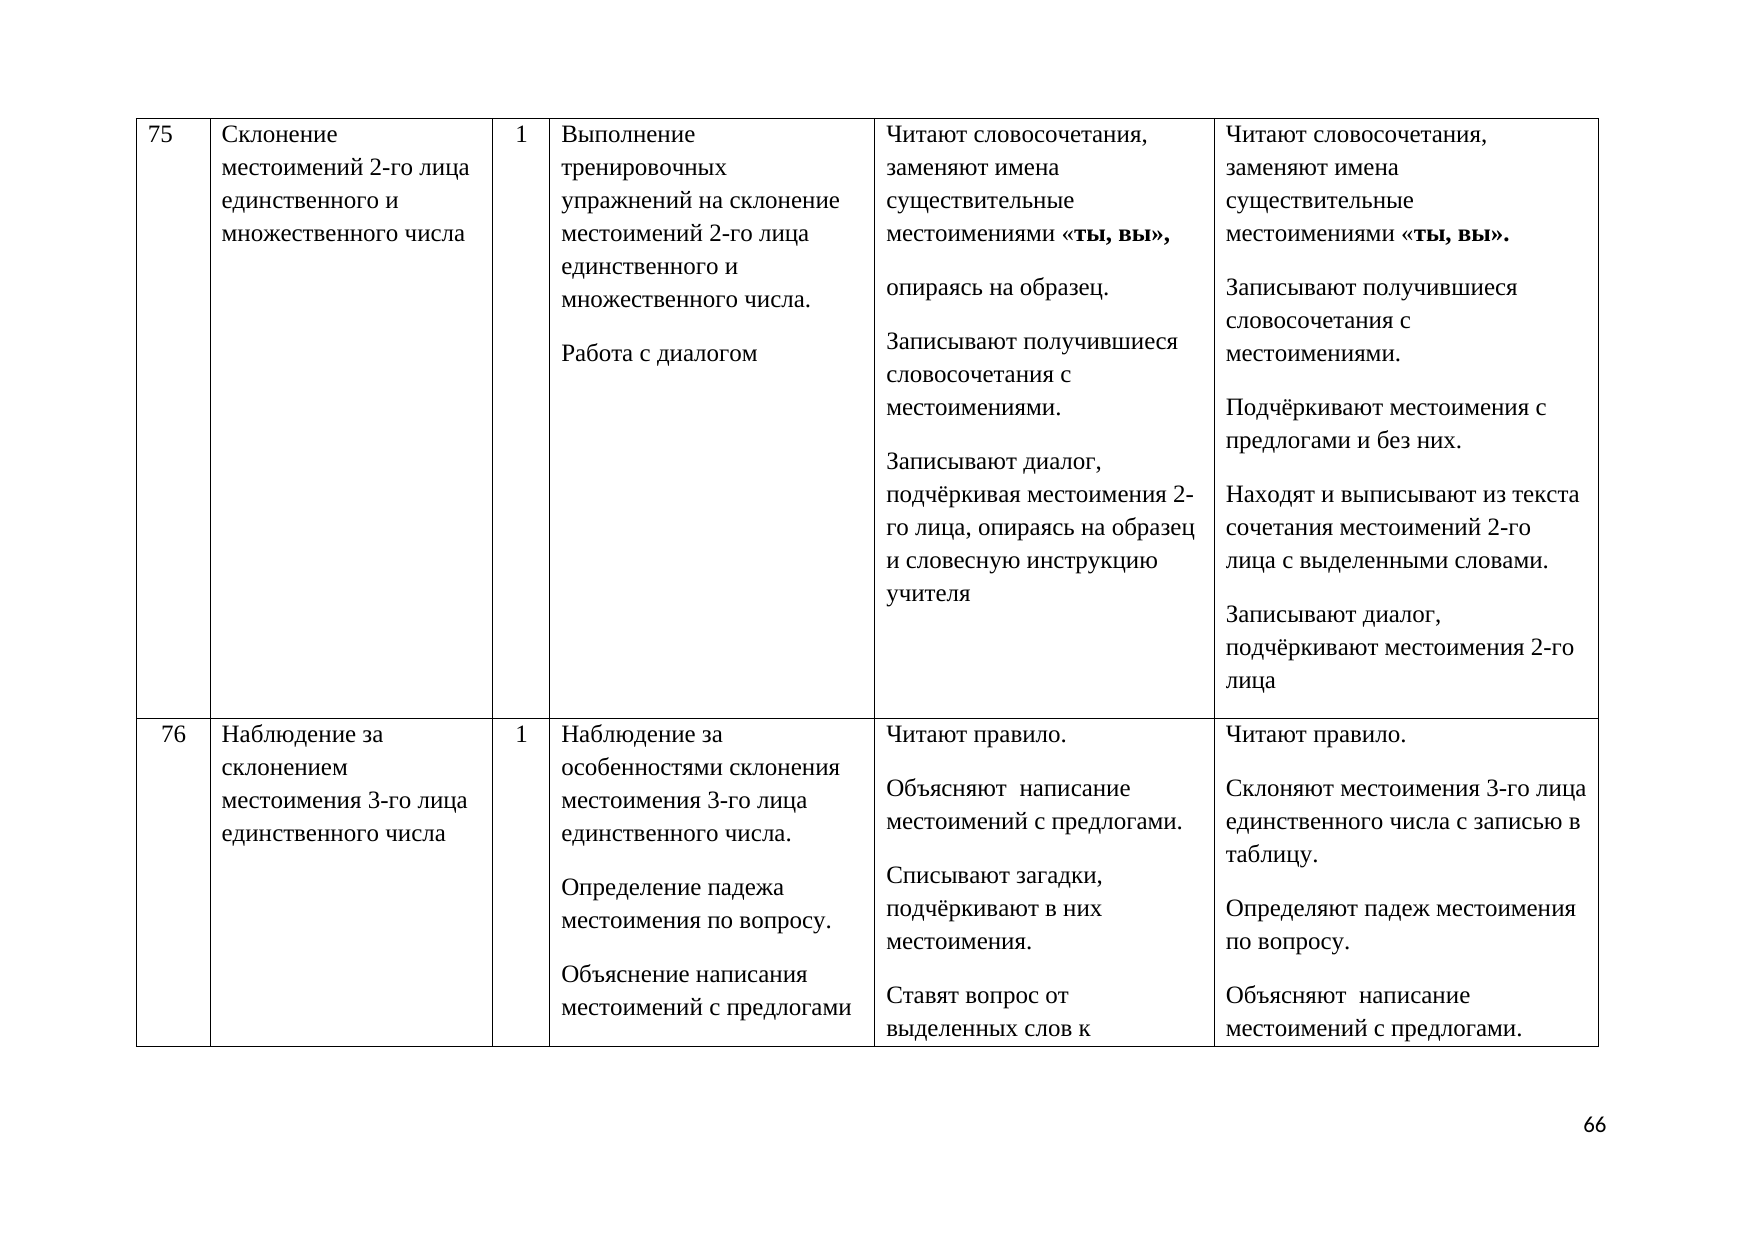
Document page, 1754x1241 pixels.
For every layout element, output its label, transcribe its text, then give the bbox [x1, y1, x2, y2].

table_header Читают словосочетания, заменяют имена существительные местоимениями «ты, вы», опираясь на образец. Записывают получившиеся словосочетания с местоимениями. Записывают диалог, подчёркивая местоимения 2-го лица, опираясь на образец и словесную инструкцию учителя [875, 119, 1214, 718]
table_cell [211, 719, 492, 1046]
table_header 1 [493, 119, 549, 718]
table_header Читают словосочетания, заменяют имена существительные местоимениями «ты, вы». Записывают получившиеся словосочетания с местоимениями. Подчёркивают местоимения с предлогами и без них. Находят и выписывают из текста сочетания местоимений 2-го лица с выделенными словами. Записывают диалог, подчёркивают местоимения 2-го лица [1215, 119, 1598, 718]
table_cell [1215, 719, 1598, 1046]
table_header Выполнение тренировочных упражнений на склонение местоимений 2-го лица единственного и множественного числа. Работа с диалогом [550, 119, 874, 718]
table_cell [550, 719, 874, 1046]
table_cell 76 [137, 719, 210, 1046]
table_cell 1 [493, 719, 549, 1046]
table_header Склонение местоимений 2-го лица единственного и множественного числа [211, 119, 492, 718]
table_header 75 [137, 119, 210, 718]
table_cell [875, 719, 1214, 1046]
